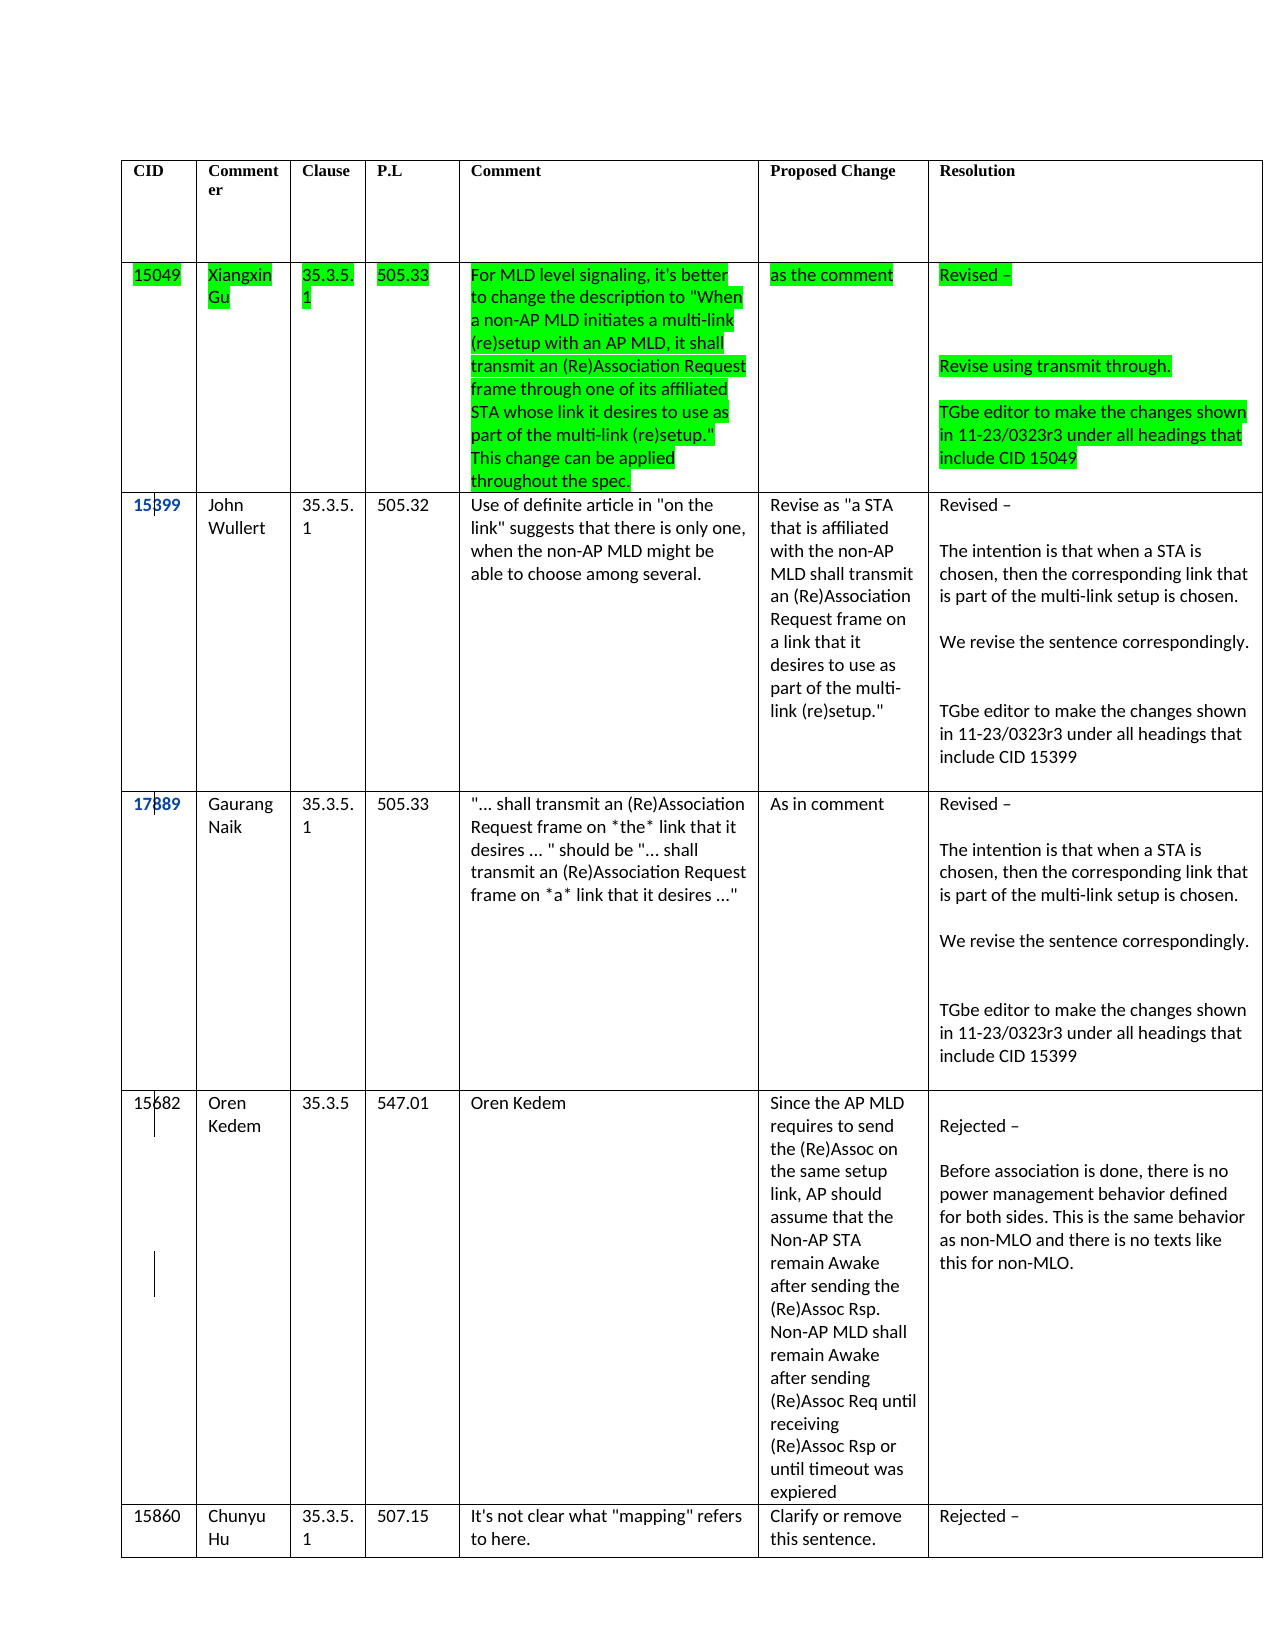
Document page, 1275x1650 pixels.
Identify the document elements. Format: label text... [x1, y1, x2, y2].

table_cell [460, 1505, 758, 1557]
table_cell 35.3.5.1 [291, 792, 365, 1090]
table_cell For MLD level signaling, it's better to change the description to "When a non-AP MLD initiates a multi-link (re)setup with an AP MLD, it shall transmit an (Re)Association Request frame through one of its affiliated STA whose link it desires to use as part of the multi-link (re)setup." This change can be applied throughout the spec. [460, 263, 758, 492]
table_cell Revised – Revise using transmit through. TGbe editor to make the changes shown in 11-23/0323r3 under all headings that include CID 15049 [929, 263, 1262, 492]
table_cell Revised – The intention is that when a STA is chosen, then the corresponding link that is part of the multi-link setup is chosen. We revise the sentence correspondingly. TGbe editor to make the changes shown in 11-23/0323r3 under all headings that include CID 15399 [929, 493, 1262, 791]
table_cell John Wullert [197, 493, 290, 791]
table_cell 17889 [122, 792, 196, 1090]
table_cell 505.32 [366, 493, 459, 791]
table_cell Use of definite article in "on the link" suggests that there is only one, when the non-AP MLD might be able to choose among several. [460, 493, 758, 791]
table_cell Rejected – Before association is done, there is no power management behavior defined for both sides. This is the same behavior as non-MLO and there is no texts like this for non-MLO. [929, 1091, 1262, 1503]
table_cell 15399 [122, 493, 196, 791]
table_header Commenter [197, 161, 290, 262]
table_header P.L [366, 161, 459, 262]
table_header Proposed Change [759, 161, 928, 262]
table_cell Chunyu Hu [197, 1505, 290, 1557]
table_cell 35.3.5.1 [291, 1505, 365, 1557]
table_cell Oren Kedem [460, 1091, 758, 1503]
table_cell 35.3.5.1 [291, 263, 365, 492]
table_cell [759, 1505, 928, 1557]
table_header Resolution [929, 161, 1262, 262]
table_header CID [122, 161, 196, 262]
table_cell 547.01 [366, 1091, 459, 1503]
table_cell Xiangxin Gu [197, 263, 290, 492]
table_cell 15860 [122, 1505, 196, 1557]
table_cell Since the AP MLD requires to send the (Re)Assoc on the same setup link, AP should assume that the Non-AP STA remain Awake after sending the (Re)Assoc Rsp. Non-AP MLD shall remain Awake after sending (Re)Assoc Req until receiving (Re)Assoc Rsp or until timeout was expiered [759, 1091, 928, 1503]
table_cell Revise as "a STA that is affiliated with the non-AP MLD shall transmit an (Re)Association Request frame on a link that it desires to use as part of the multi-link (re)setup." [759, 493, 928, 791]
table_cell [929, 1505, 1262, 1557]
table_cell Gaurang Naik [197, 792, 290, 1090]
table_cell 505.33 [366, 263, 459, 492]
table_cell 35.3.5 [291, 1091, 365, 1503]
table_cell 35.3.5.1 [291, 493, 365, 791]
table_header Comment [460, 161, 758, 262]
table_cell Oren Kedem [197, 1091, 290, 1503]
table_cell as the comment [759, 263, 928, 492]
table_cell 507.15 [366, 1505, 459, 1557]
table_cell "... shall transmit an (Re)Association Request frame on *the* link that it desires ... " should be "... shall transmit an (Re)Association Request frame on *a* link that it desires ..." [460, 792, 758, 1090]
table_cell 505.33 [366, 792, 459, 1090]
table_cell As in comment [759, 792, 928, 1090]
table_cell 15682 [122, 1091, 196, 1503]
table_cell 15049 [122, 263, 196, 492]
table_header Clause [291, 161, 365, 262]
table_cell Revised – The intention is that when a STA is chosen, then the corresponding link that is part of the multi-link setup is chosen. We revise the sentence correspondingly. TGbe editor to make the changes shown in 11-23/0323r3 under all headings that include CID 15399 [929, 792, 1262, 1090]
